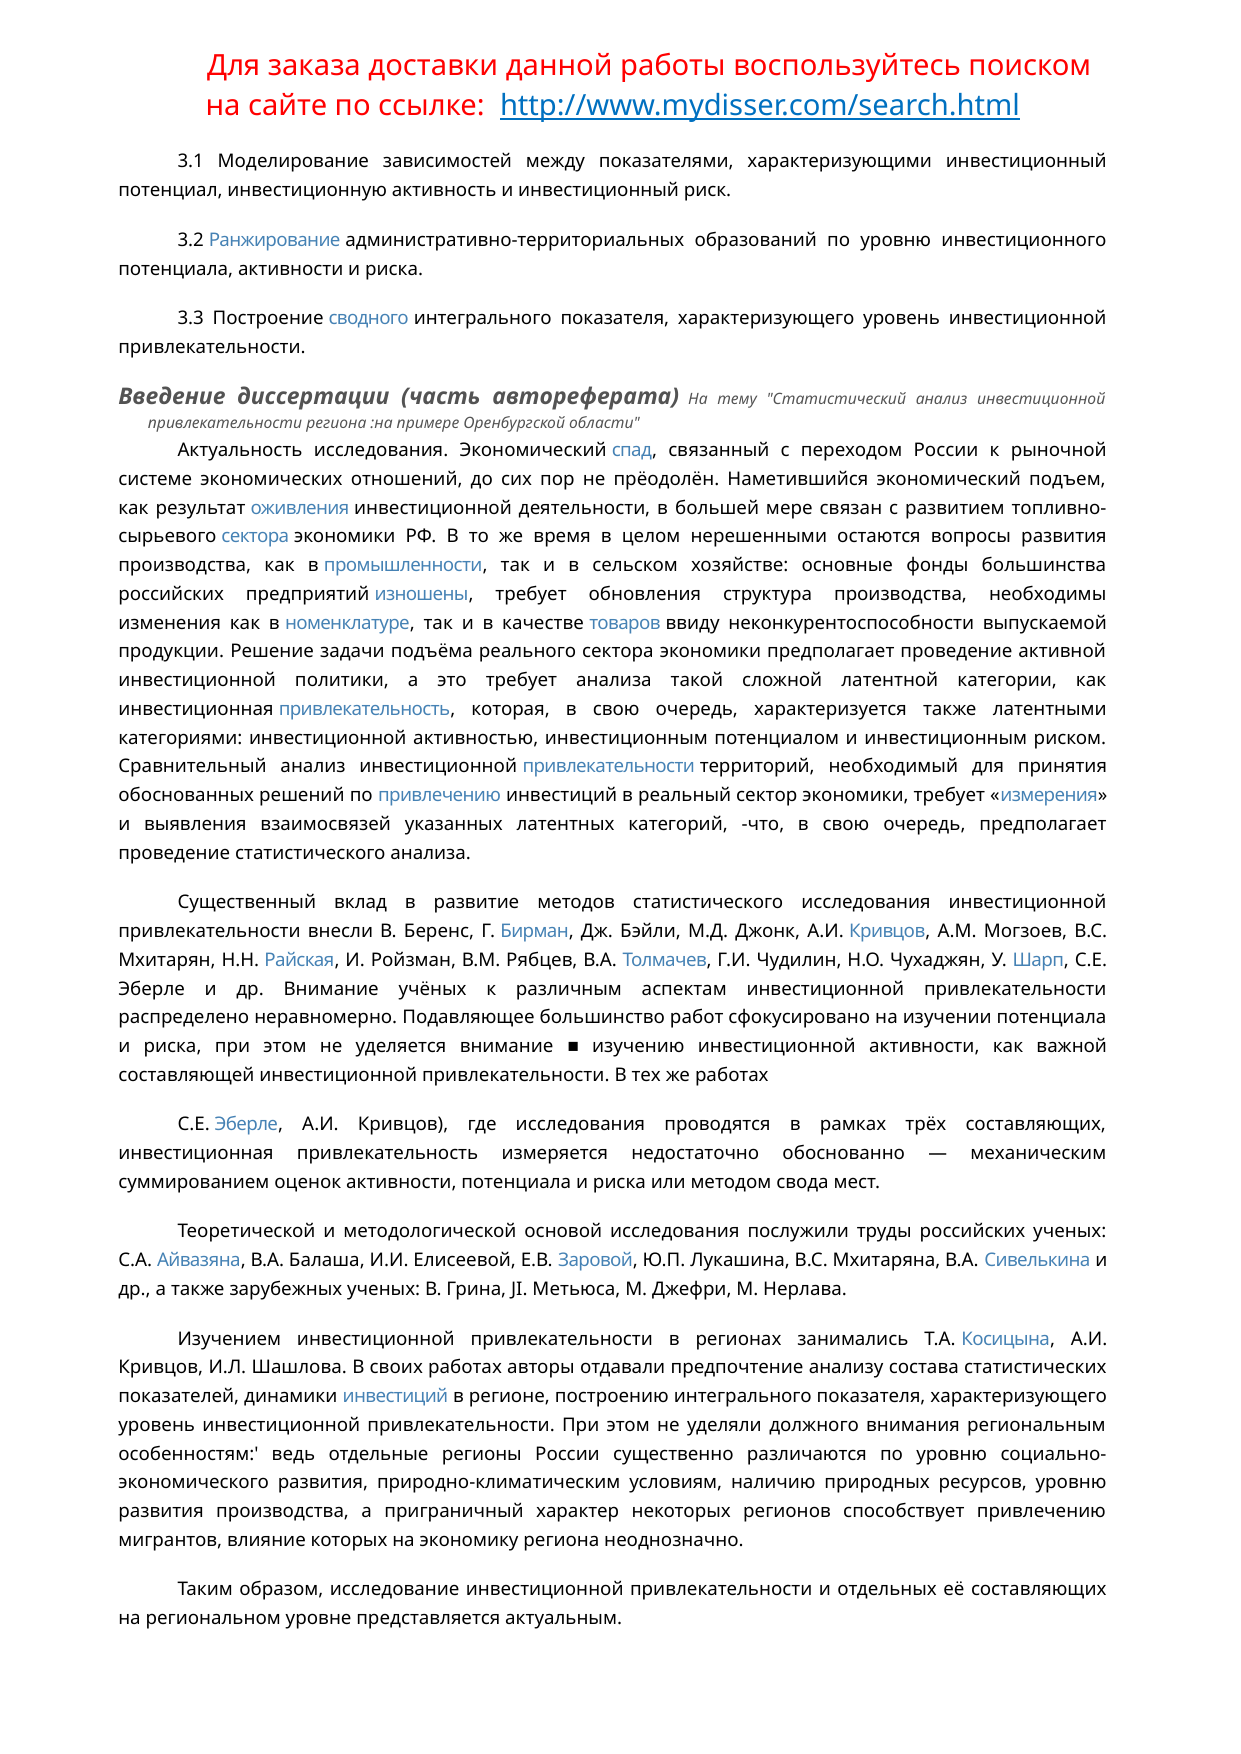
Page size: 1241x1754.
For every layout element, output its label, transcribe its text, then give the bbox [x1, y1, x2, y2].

subtitle Введение диссертации (часть автореферата) На тему "Статистический анализ инвестиционной привлекательности региона :на примере Оренбургской области" [118, 379, 1107, 433]
